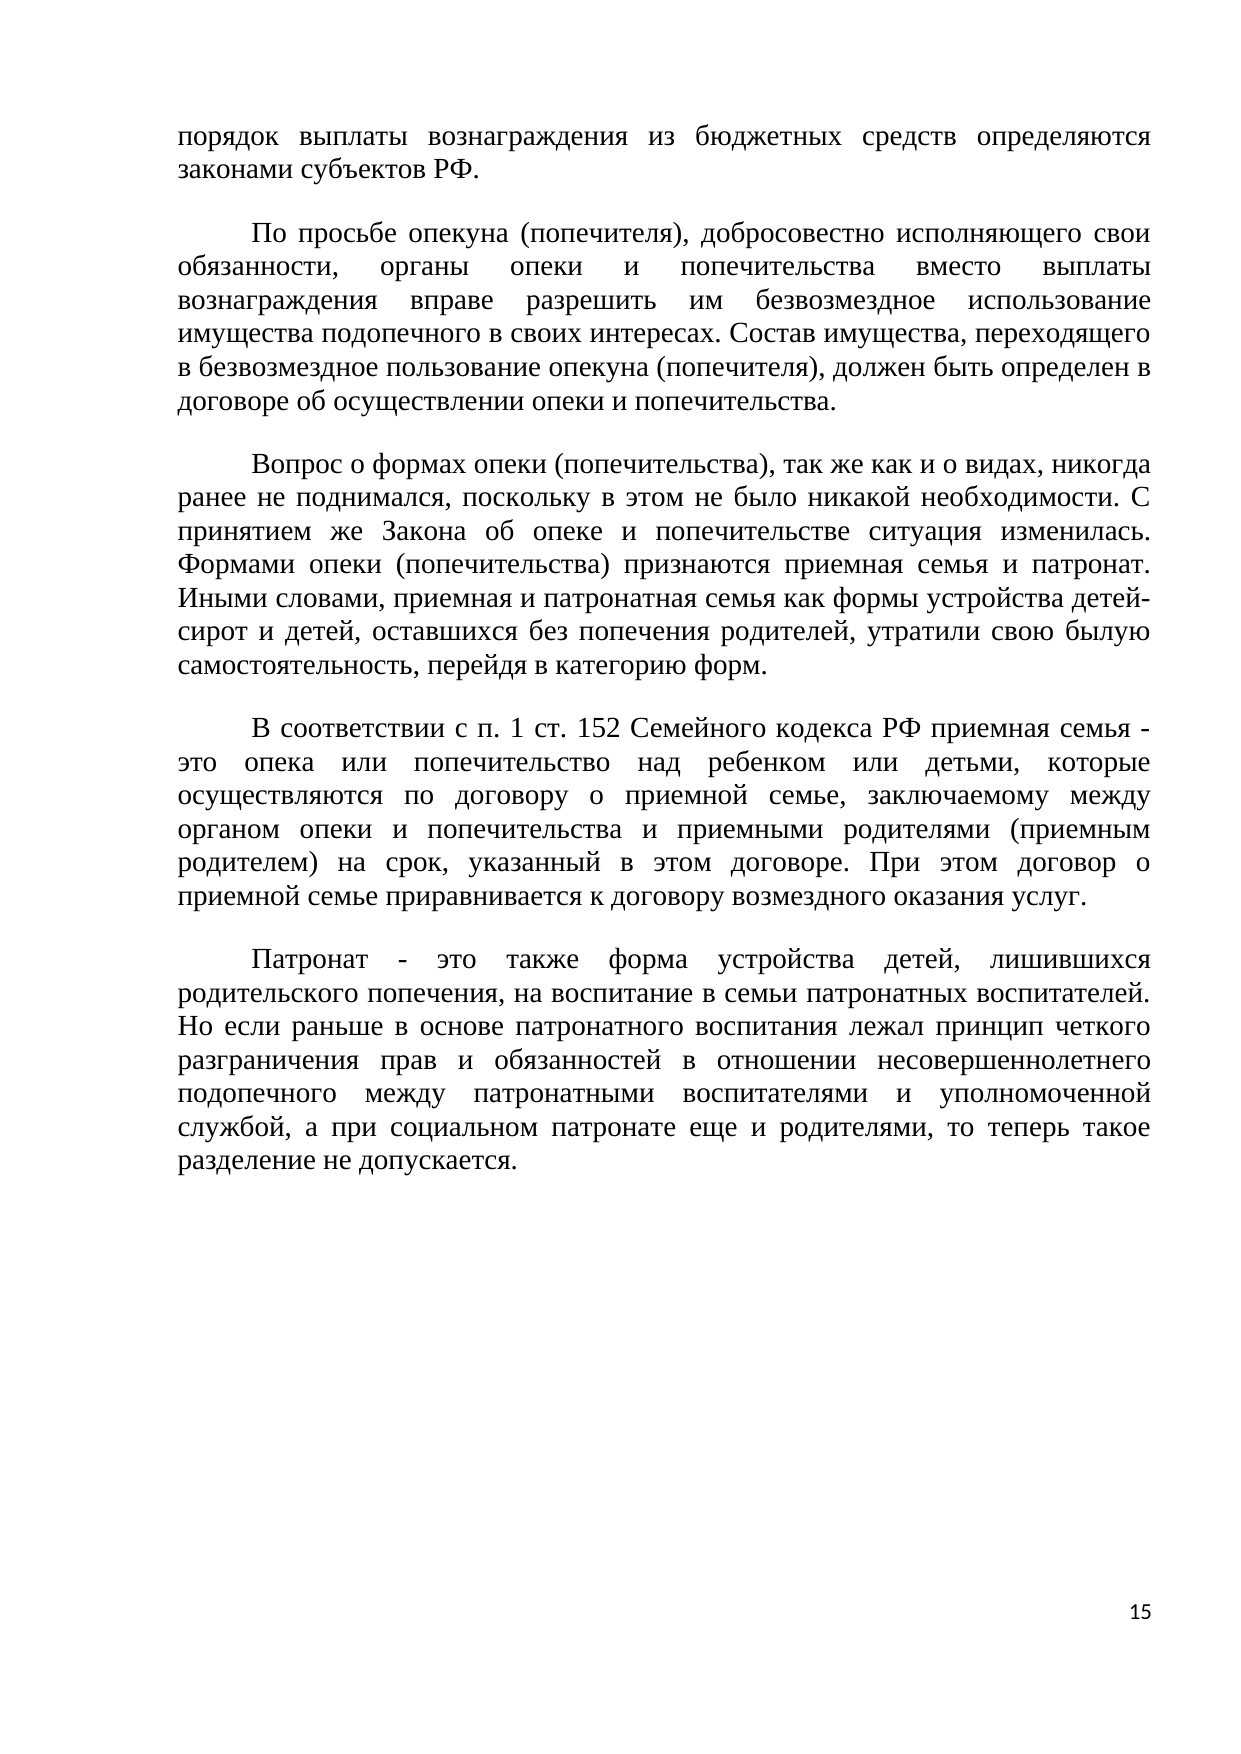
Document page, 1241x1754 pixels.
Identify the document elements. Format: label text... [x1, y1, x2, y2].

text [177, 118, 1152, 185]
text В соответствии с п. 1 ст. 152 Семейного кодекса РФ приемная семья - это опека или попечительство над ребенком или детьми, которые осуществляются по договору о приемной семье, заключаемому между органом опеки и попечительства и приемными родителями (приемным родителем) на срок, указанный в этом договоре. При этом договор о приемной семье приравнивается к договору возмездного оказания услуг. [177, 710, 1152, 912]
text Патронат - это также форма устройства детей, лишившихся родительского попечения, на воспитание в семьи патронатных воспитателей. Но если раньше в основе патронатного воспитания лежал принцип четкого разграничения прав и обязанностей в отношении несовершеннолетнего подопечного между патронатными воспитателями и уполномоченной службой, а при социальном патронате еще и родителями, то теперь такое разделение не допускается. [177, 941, 1152, 1176]
text Вопрос о формах опеки (попечительства), так же как и о видах, никогда ранее не поднимался, поскольку в этом не было никакой необходимости. С принятием же Закона об опеке и попечительстве ситуация изменилась. Формами опеки (попечительства) признаются приемная семья и патронат. Иными словами, приемная и патронатная семья как формы устройства детей-сирот и детей, оставшихся без попечения родителей, утратили свою былую самостоятельность, перейдя в категорию форм. [177, 446, 1152, 681]
text По просьбе опекуна (попечителя), добросовестно исполняющего свои обязанности, органы опеки и попечительства вместо выплаты вознаграждения вправе разрешить им безвозмездное использование имущества подопечного в своих интересах. Состав имущества, переходящего в безвозмездное пользование опекуна (попечителя), должен быть определен в договоре об осуществлении опеки и попечительства. [177, 215, 1152, 416]
